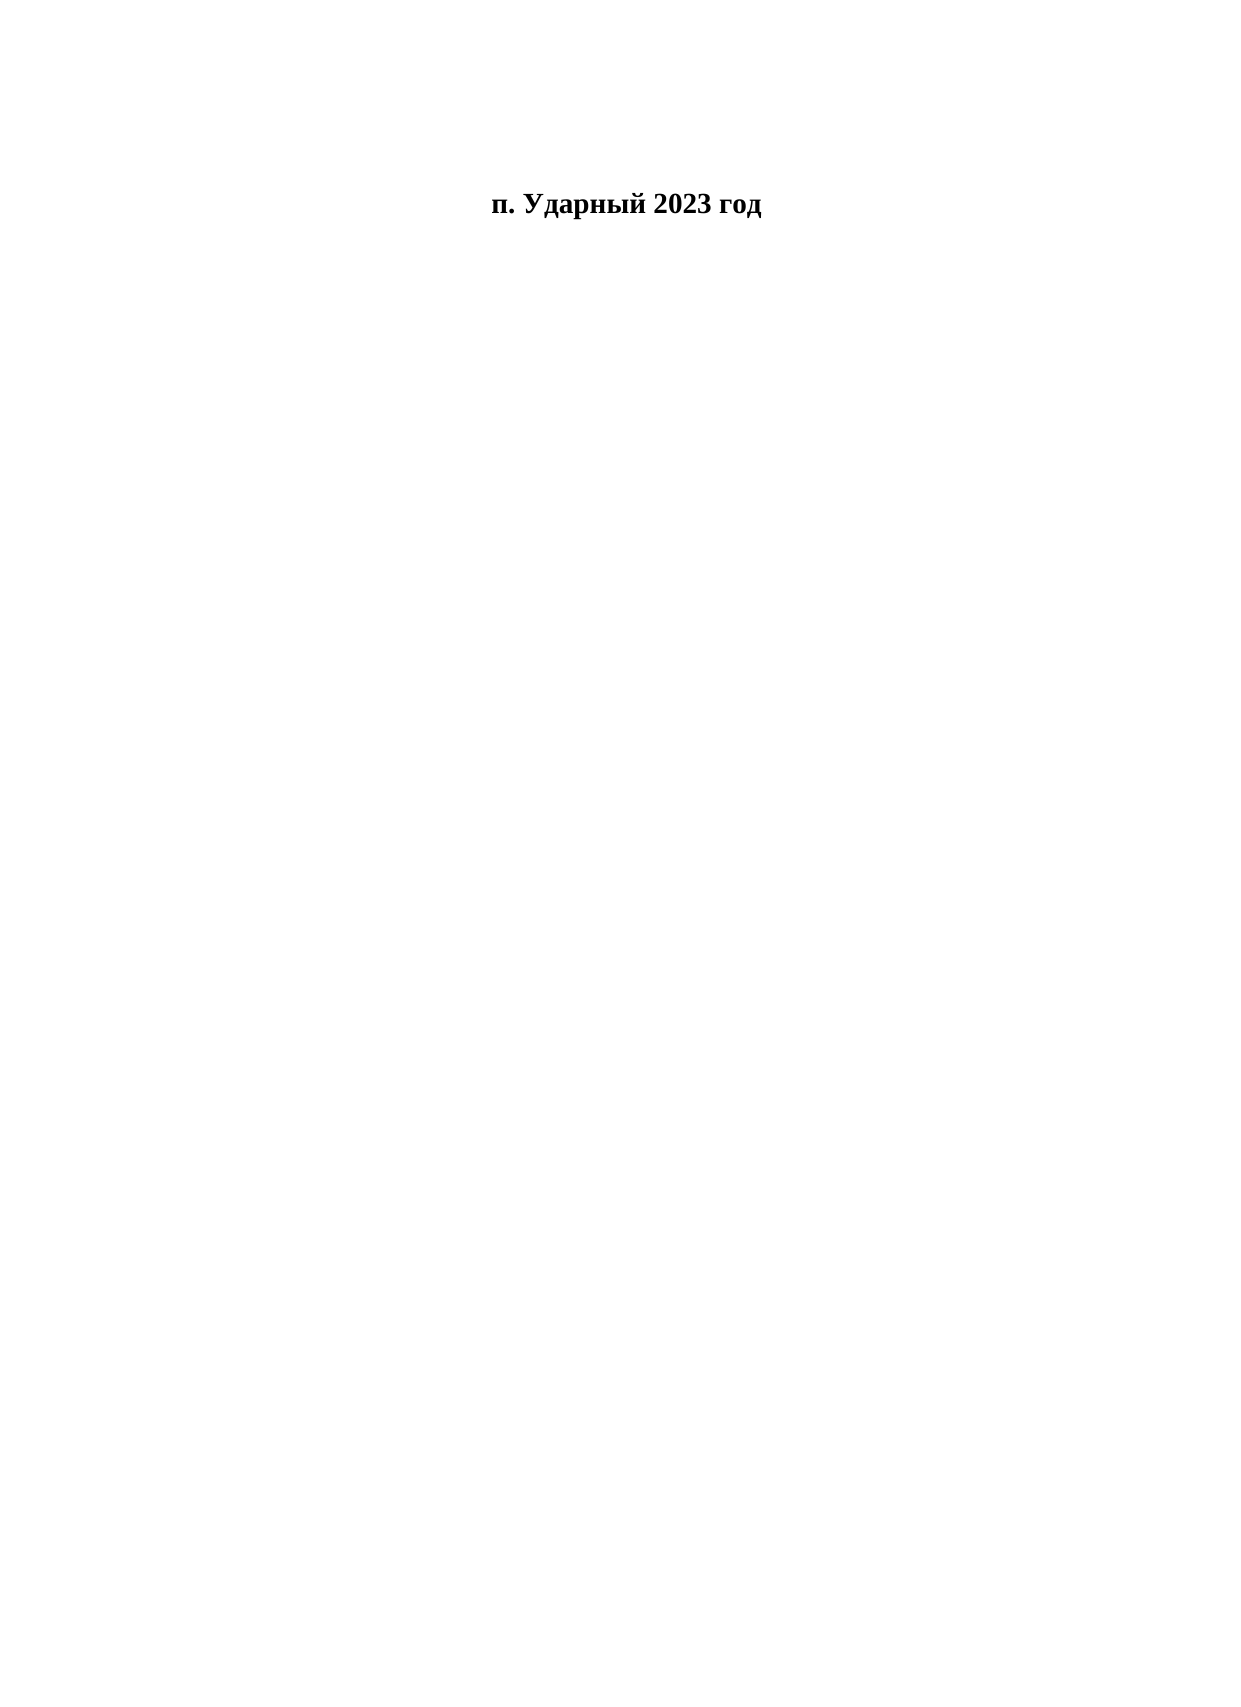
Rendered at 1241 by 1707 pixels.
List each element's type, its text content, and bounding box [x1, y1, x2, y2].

text ​п. Ударный 2023‌ год‌​ [162, 186, 1090, 219]
